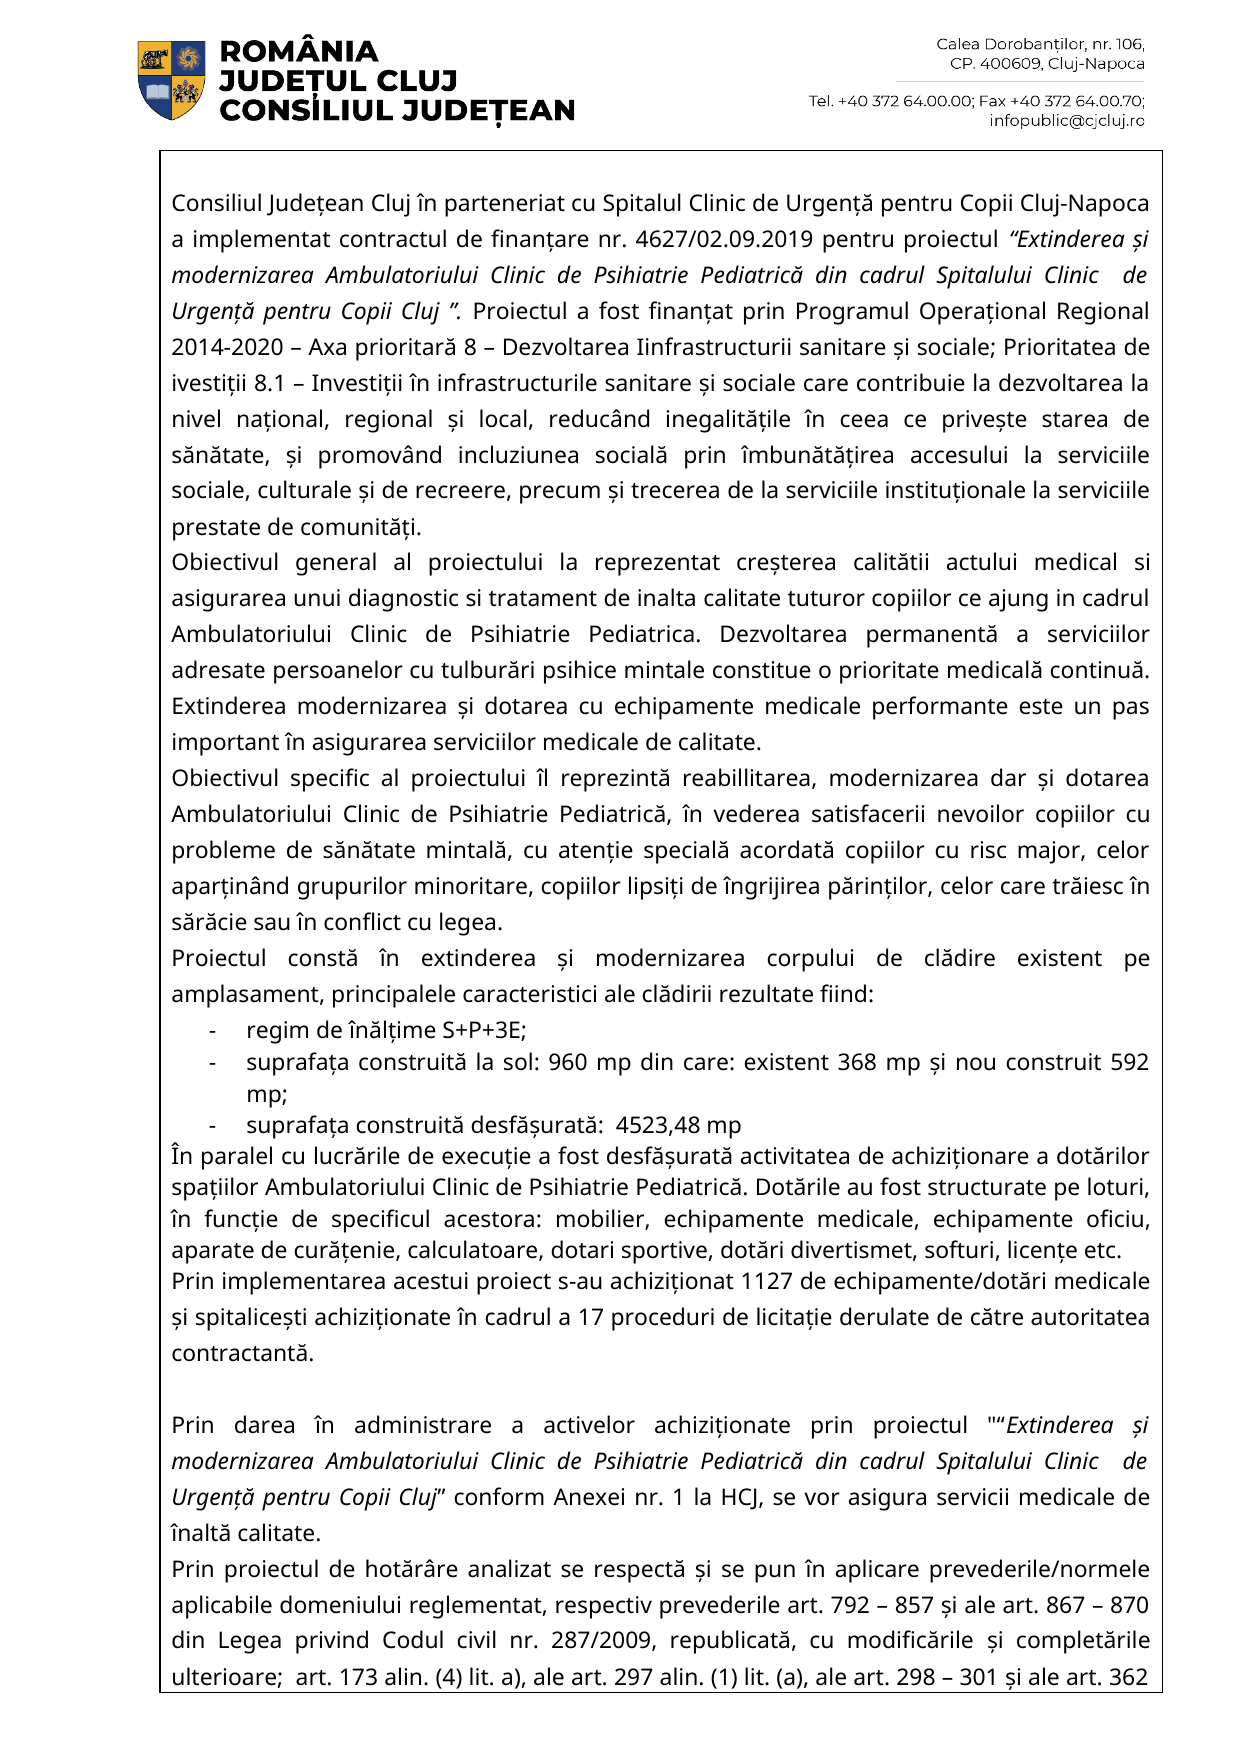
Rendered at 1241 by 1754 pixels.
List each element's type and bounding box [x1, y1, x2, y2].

picture [808, 35, 1145, 130]
table_cell [161, 151, 1162, 1692]
picture [137, 34, 575, 128]
